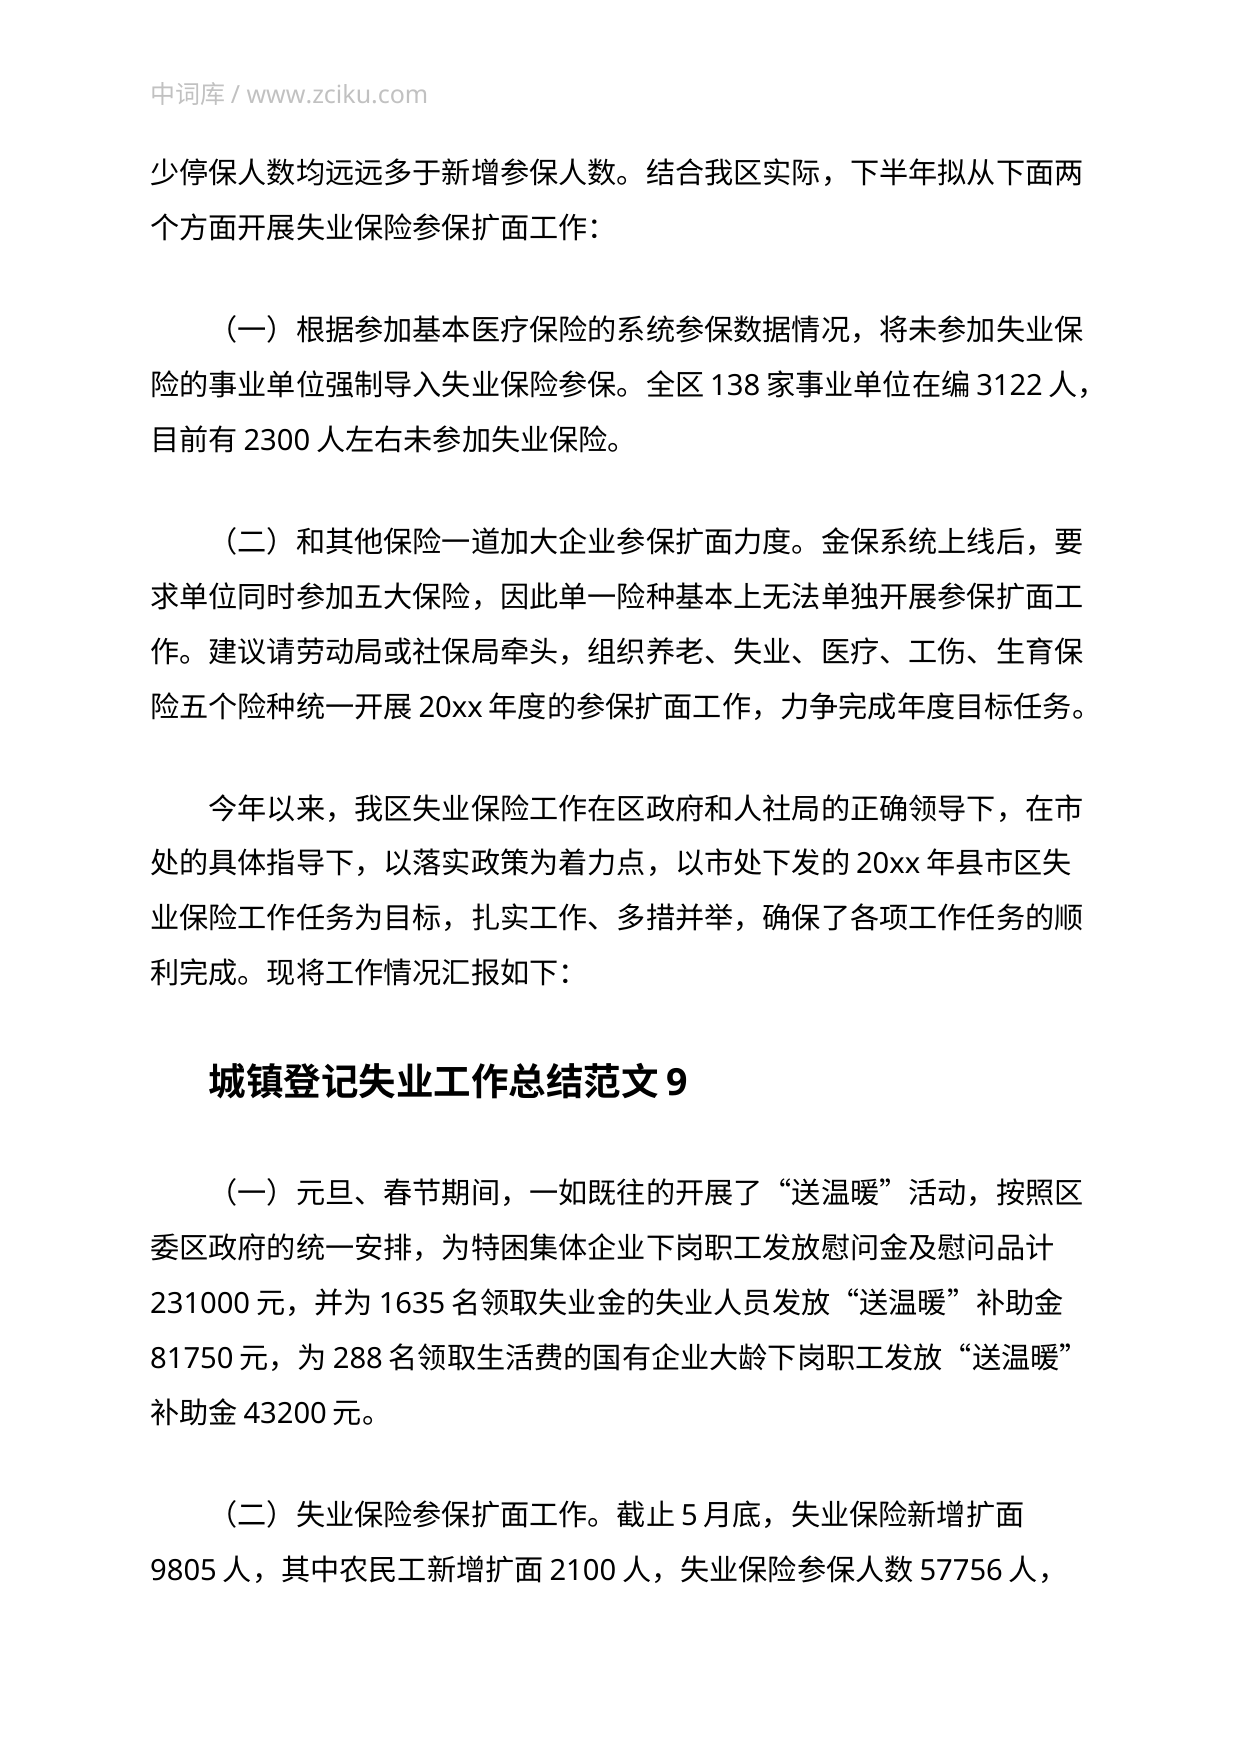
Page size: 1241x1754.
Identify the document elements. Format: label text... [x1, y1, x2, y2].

text （一）元旦、春节期间，一如既往的开展了“送温暖”活动，按照区委区政府的统一安排，为特困集体企业下岗职工发放慰问金及慰问品计231000元，并为1635名领取失业金的失业人员发放“送温暖”补助金81750元，为288名领取生活费的国有企业大龄下岗职工发放“送温暖”补助金43200元。 [150, 1169, 1090, 1432]
text （二）和其他保险一道加大企业参保扩面力度。金保系统上线后，要求单位同时参加五大保险，因此单一险种基本上无法单独开展参保扩面工作。建议请劳动局或社保局牵头，组织养老、失业、医疗、工伤、生育保险五个险种统一开展20xx年度的参保扩面工作，力争完成年度目标任务。 [150, 518, 1090, 726]
text 今年以来，我区失业保险工作在区政府和人社局的正确领导下，在市处的具体指导下，以落实政策为着力点，以市处下发的20xx年县市区失业保险工作任务为目标，扎实工作、多措并举，确保了各项工作任务的顺利完成。现将工作情况汇报如下： [150, 785, 1090, 992]
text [150, 150, 1090, 247]
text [150, 1491, 1090, 1588]
text 城镇登记失业工作总结范文9 [150, 1052, 1090, 1106]
text （一）根据参加基本医疗保险的系统参保数据情况，将未参加失业保险的事业单位强制导入失业保险参保。全区138家事业单位在编3122人，目前有2300人左右未参加失业保险。 [150, 307, 1090, 459]
